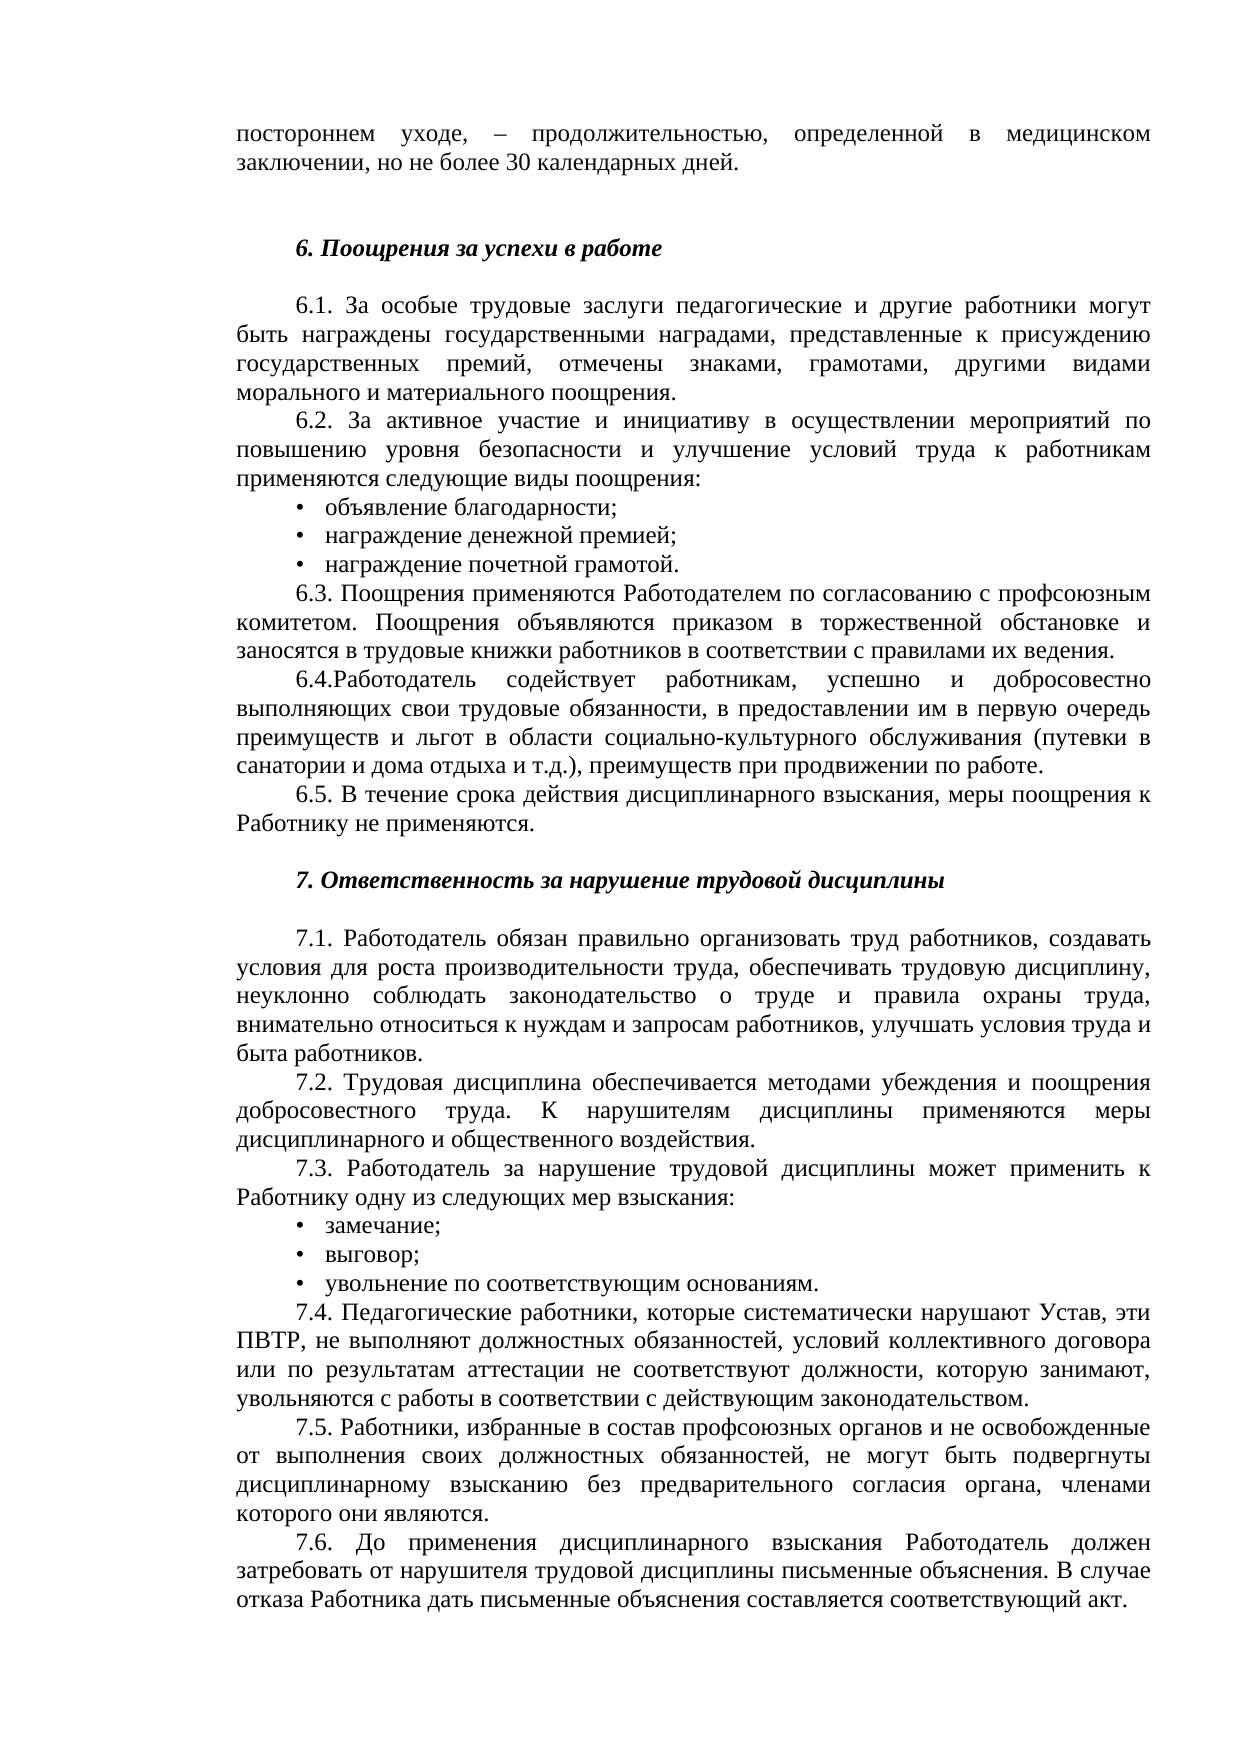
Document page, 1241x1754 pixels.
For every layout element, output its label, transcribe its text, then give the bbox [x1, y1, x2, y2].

text 7.1. Работодатель обязан правильно организовать труд работников, создавать условия для роста производительности труда, обеспечивать трудовую дисциплину, неуклонно соблюдать законодательство о труде и правила охраны труда, внимательно относиться к нуждам и запросам работников, улучшать условия труда и быта работников. [236, 923, 1152, 1067]
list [236, 118, 1152, 176]
text 6. Поощрения за успехи в работе [236, 233, 1152, 262]
text 7.2. Трудовая дисциплина обеспечивается методами убеждения и поощрения добросовестного труда. К нарушителям дисциплины применяются меры дисциплинарного и общественного воздействия. [236, 1067, 1152, 1153]
list выговор; [236, 1239, 1152, 1268]
text 7. Ответственность за нарушение трудовой дисциплины [236, 866, 1152, 894]
list награждение почетной грамотой. [236, 549, 1152, 578]
text 7.6. До применения дисциплинарного взыскания Работодатель должен затребовать от нарушителя трудовой дисциплины письменные объяснения. В случае отказа Работника дать письменные объяснения составляется соответствующий акт. [236, 1527, 1152, 1613]
text 7.5. Работники, избранные в состав профсоюзных органов и не освобожденные от выполнения своих должностных обязанностей, не могут быть подвергнуты дисциплинарному взысканию без предварительного согласия органа, членами которого они являются. [236, 1412, 1152, 1527]
text 6.3. Поощрения применяются Работодателем по согласованию с профсоюзным комитетом. Поощрения объявляются приказом в торжественной обстановке и заносятся в трудовые книжки работников в соответствии с правилами их ведения. [236, 578, 1152, 664]
text 7.3. Работодатель за нарушение трудовой дисциплины может применить к Работнику одну из следующих мер взыскания: [236, 1153, 1152, 1211]
text 7.4. Педагогические работники, которые систематически нарушают Устав, эти ПВТР, не выполняют должностных обязанностей, условий коллективного договора или по результатам аттестации не соответствуют должности, которую занимают, увольняются с работы в соответствии с действующим законодательством. [236, 1297, 1152, 1412]
text 6.4.Работодатель содействует работникам, успешно и добросовестно выполняющих свои трудовые обязанности, в предоставлении им в первую очередь преимуществ и льгот в области социально-культурного обслуживания (путевки в санатории и дома отдыха и т.д.), преимуществ при продвижении по работе. [236, 664, 1152, 779]
list награждение денежной премией; [236, 521, 1152, 549]
text 6.1. За особые трудовые заслуги педагогические и другие работники могут быть награждены государственными наградами, представленные к присуждению государственных премий, отмечены знаками, грамотами, другими видами морального и материального поощрения. [236, 291, 1152, 406]
list замечание; [236, 1211, 1152, 1239]
list увольнение по соответствующим основаниям. [236, 1268, 1152, 1297]
text 6.5. В течение срока действия дисциплинарного взыскания, меры поощрения к Работнику не применяются. [236, 779, 1152, 837]
list объявление благодарности; [236, 492, 1152, 521]
text 6.2. За активное участие и инициативу в осуществлении мероприятий по повышению уровня безопасности и улучшение условий труда к работникам применяются следующие виды поощрения: [236, 406, 1152, 492]
